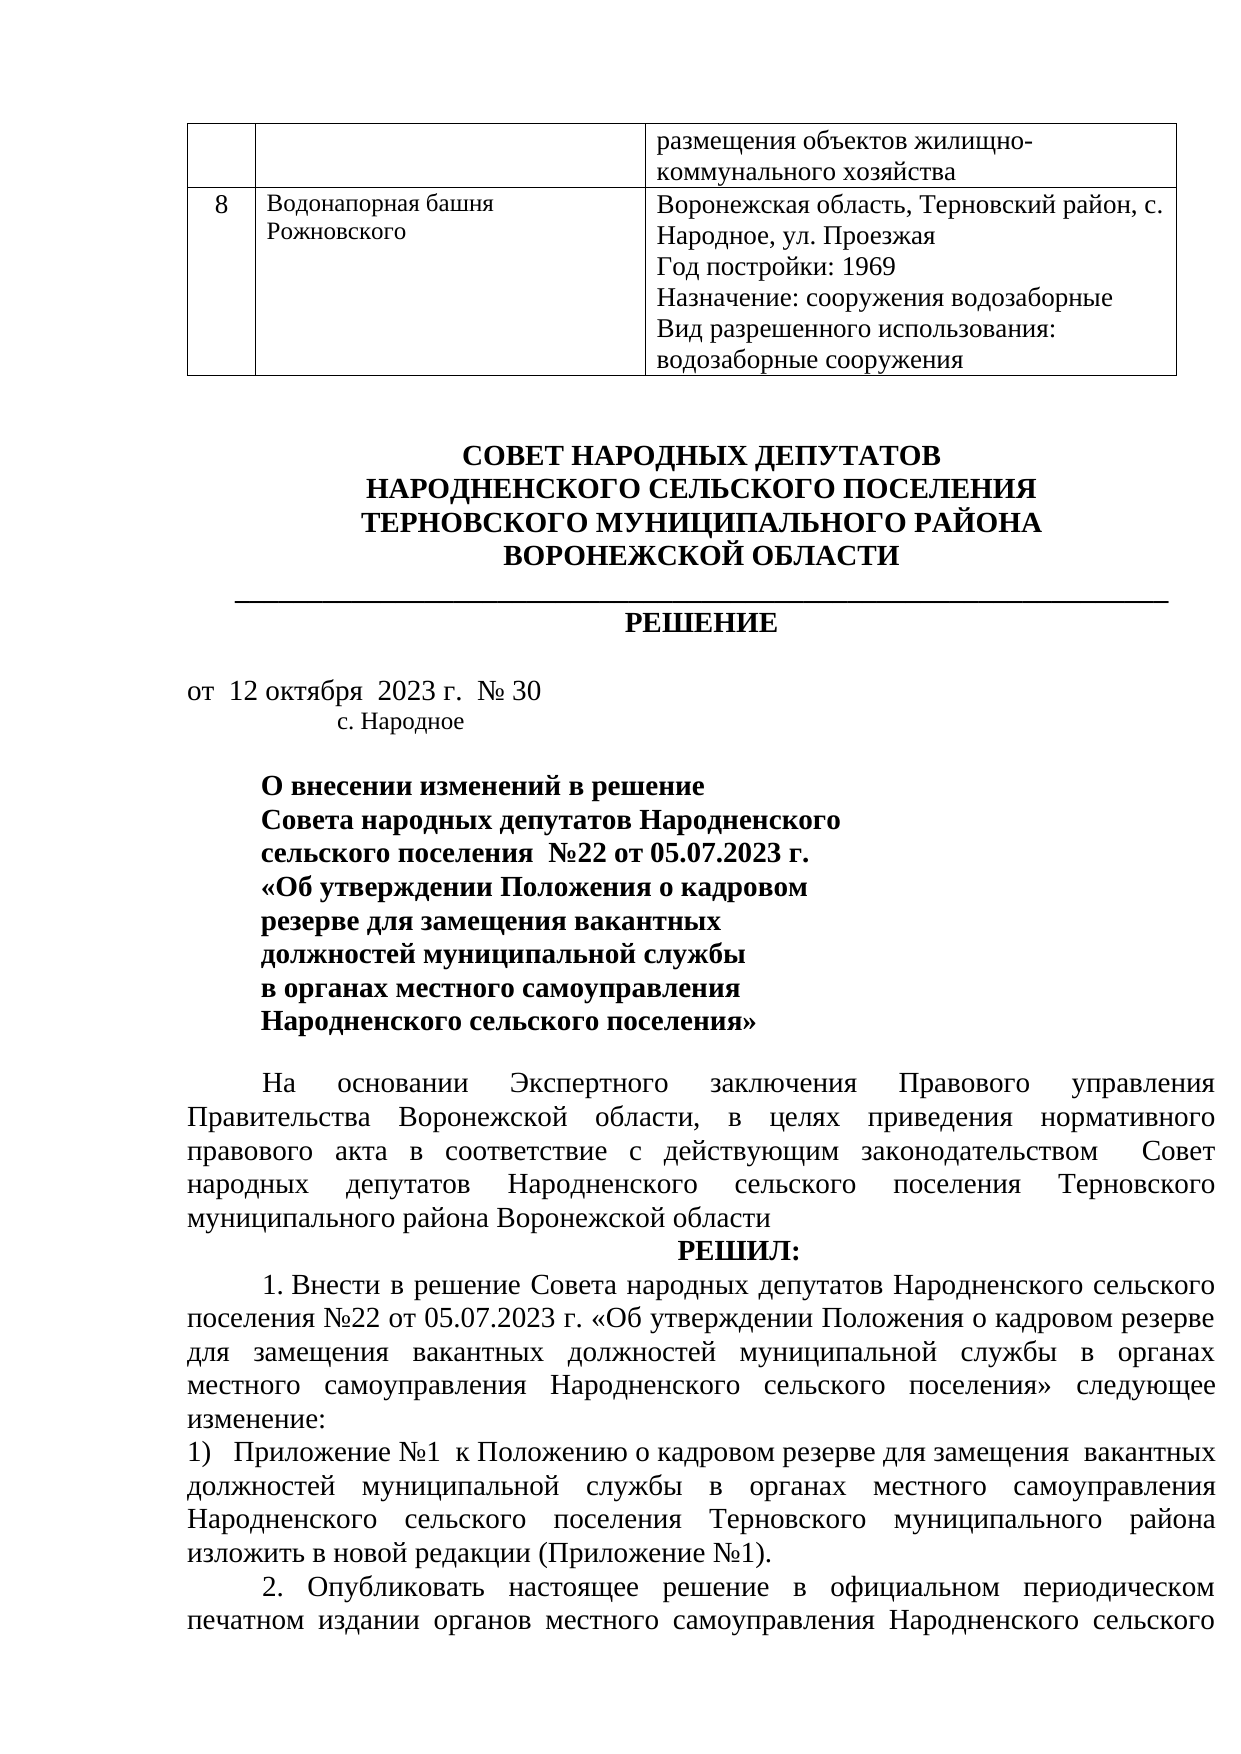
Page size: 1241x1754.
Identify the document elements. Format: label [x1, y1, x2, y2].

table_cell [176, 118, 1227, 1636]
